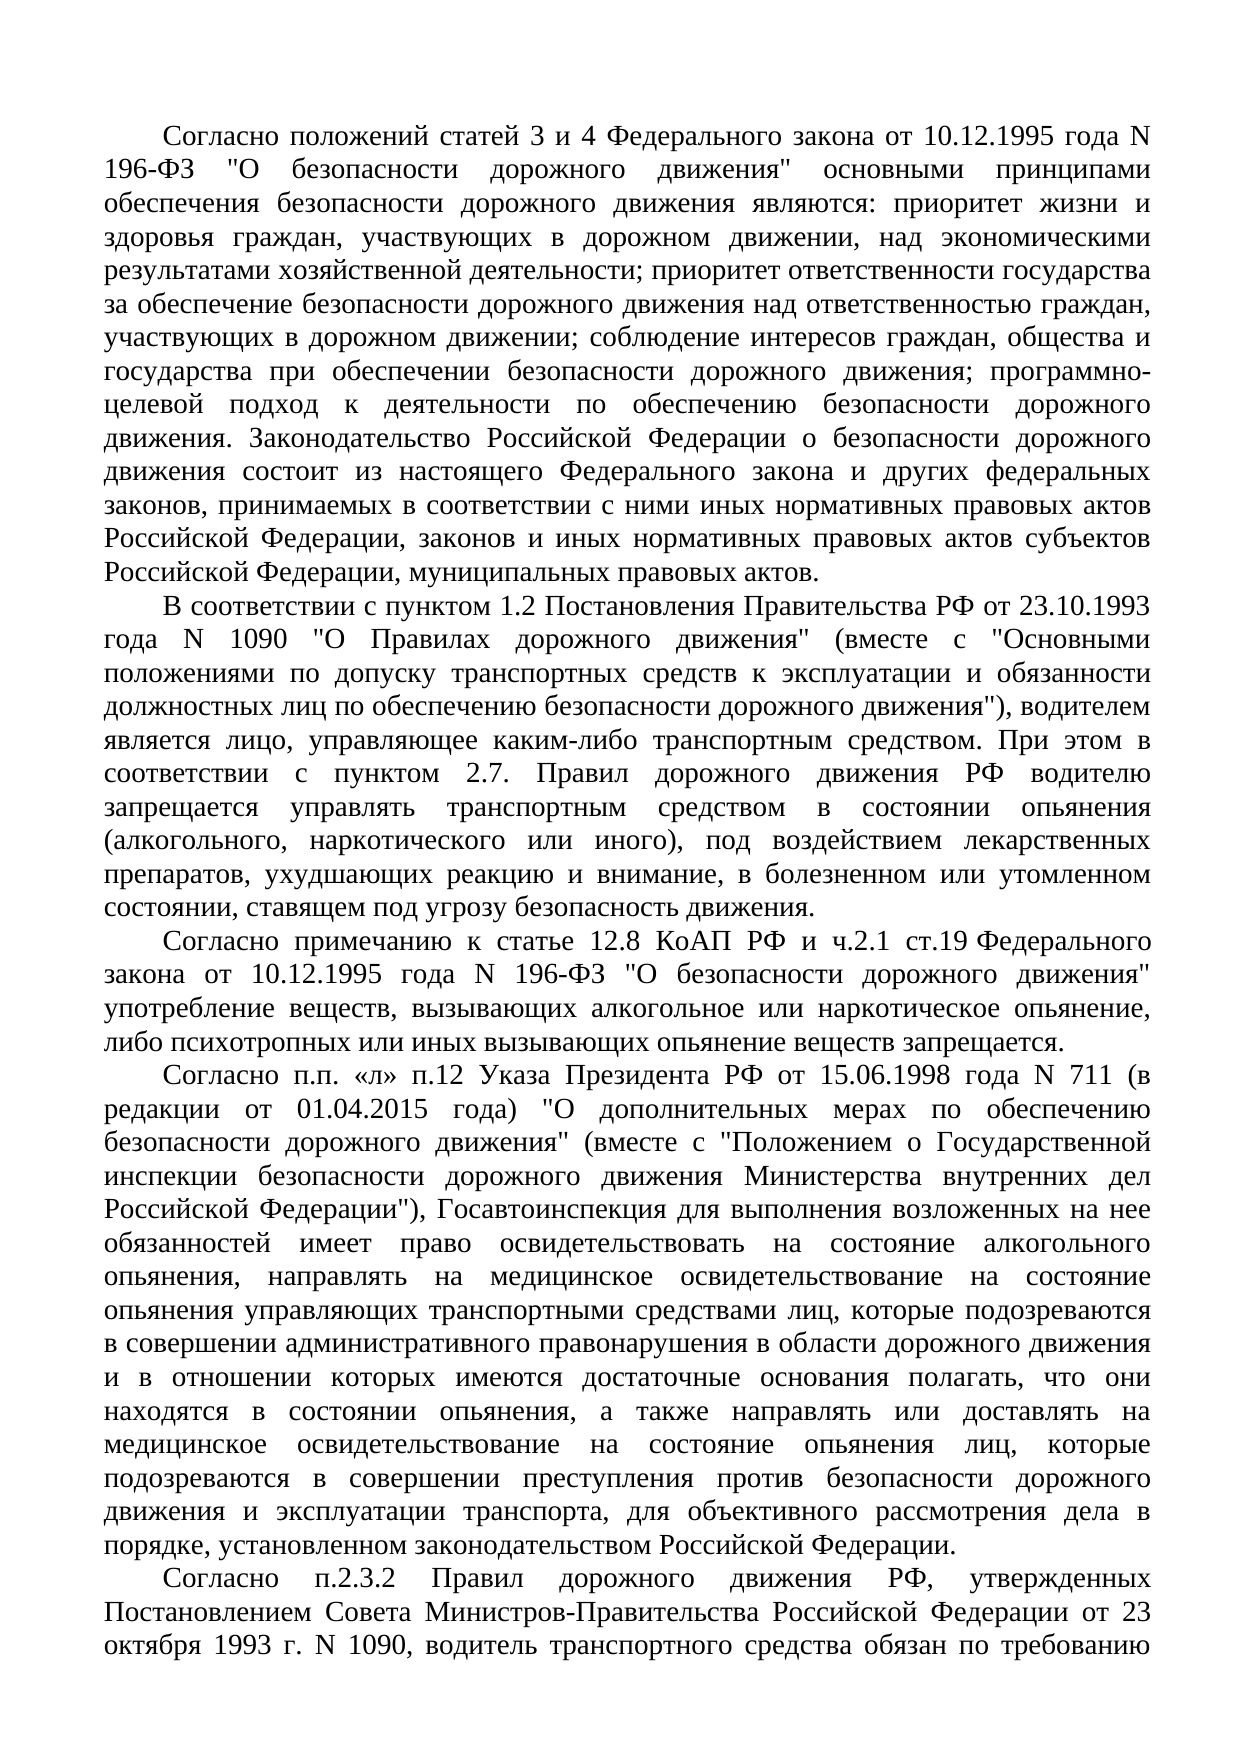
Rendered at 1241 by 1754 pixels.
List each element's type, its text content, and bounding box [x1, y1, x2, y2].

text Согласно п.п. «л» п.12 Указа Президента РФ от 15.06.1998 года N 711 (в редакции от 01.04.2015 года) "О дополнительных мерах по обеспечению безопасности дорожного движения" (вместе с "Положением о Государственной инспекции безопасности дорожного движения Министерства внутренних дел Российской Федерации"), Госавтоинспекция для выполнения возложенных на нее обязанностей имеет право освидетельствовать на состояние алкогольного опьянения, направлять на медицинское освидетельствование на состояние опьянения управляющих транспортными средствами лиц, которые подозреваются в совершении административного правонарушения в области дорожного движения и в отношении которых имеются достаточные основания полагать, что они находятся в состоянии опьянения, а также направлять или доставлять на медицинское освидетельствование на состояние опьянения лиц, которые подозреваются в совершении преступления против безопасности дорожного движения и эксплуатации транспорта, для объективного рассмотрения дела в порядке, установленном законодательством Российской Федерации. [103, 1057, 1152, 1560]
text Согласно положений статей 3 и 4 Федерального закона от 10.12.1995 года N 196-ФЗ "О безопасности дорожного движения" основными принципами обеспечения безопасности дорожного движения являются: приоритет жизни и здоровья граждан, участвующих в дорожном движении, над экономическими результатами хозяйственной деятельности; приоритет ответственности государства за обеспечение безопасности дорожного движения над ответственностью граждан, участвующих в дорожном движении; соблюдение интересов граждан, общества и государства при обеспечении безопасности дорожного движения; программно-целевой подход к деятельности по обеспечению безопасности дорожного движения. Законодательство Российской Федерации о безопасности дорожного движения состоит из настоящего Федерального закона и других федеральных законов, принимаемых в соответствии с ними иных нормативных правовых актов Российской Федерации, законов и иных нормативных правовых актов субъектов Российской Федерации, муниципальных правовых актов. [103, 118, 1152, 588]
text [103, 1560, 1152, 1661]
text Согласно примечанию к статье 12.8 КоАП РФ и ч.2.1 ст.19 Федерального закона от 10.12.1995 года N 196-ФЗ "О безопасности дорожного движения" употребление веществ, вызывающих алкогольное или наркотическое опьянение, либо психотропных или иных вызывающих опьянение веществ запрещается. [103, 923, 1152, 1057]
text В соответствии с пунктом 1.2 Постановления Правительства РФ от 23.10.1993 года N 1090 "О Правилах дорожного движения" (вместе с "Основными положениями по допуску транспортных средств к эксплуатации и обязанности должностных лиц по обеспечению безопасности дорожного движения"), водителем является лицо, управляющее каким-либо транспортным средством. При этом в соответствии с пунктом 2.7. Правил дорожного движения РФ водителю запрещается управлять транспортным средством в состоянии опьянения (алкогольного, наркотического или иного), под воздействием лекарственных препаратов, ухудшающих реакцию и внимание, в болезненном или утомленном состоянии, ставящем под угрозу безопасность движения. [103, 588, 1152, 923]
